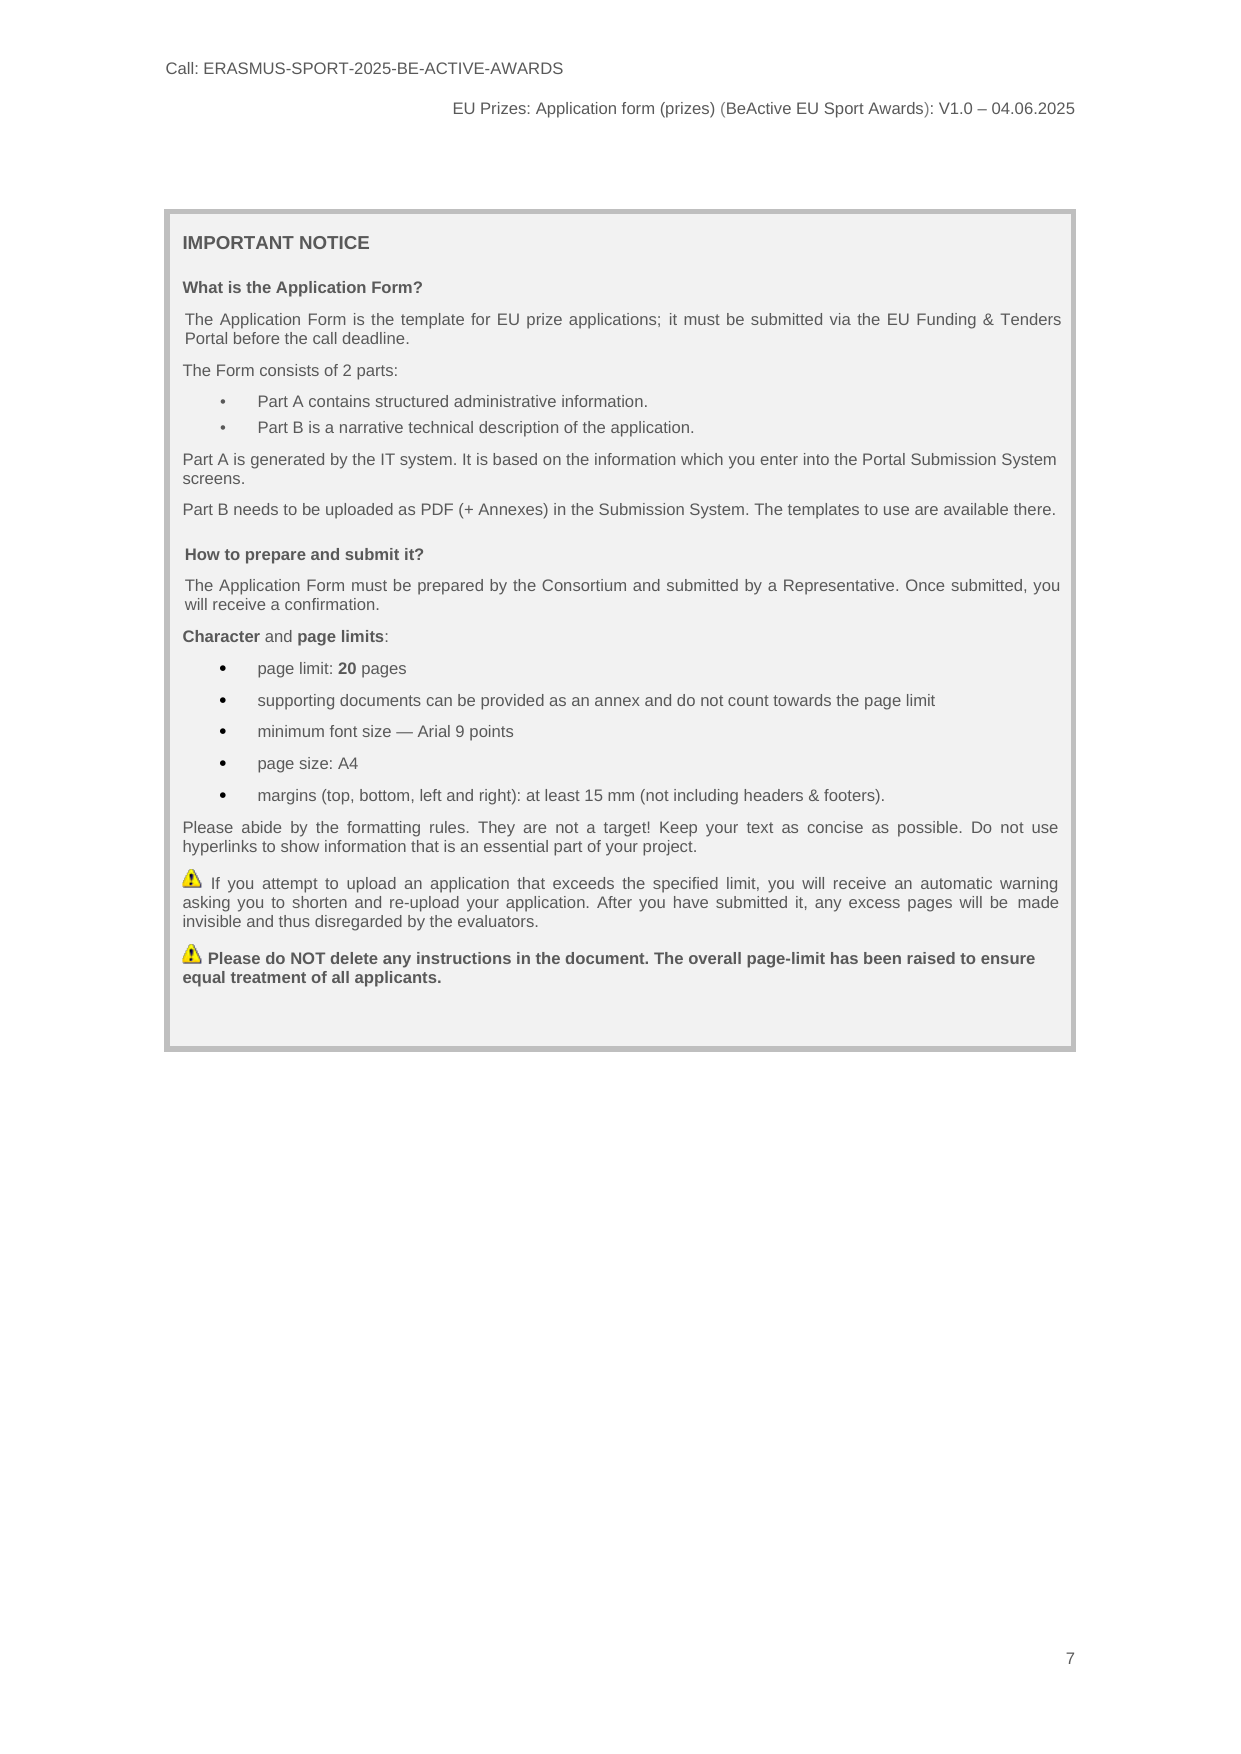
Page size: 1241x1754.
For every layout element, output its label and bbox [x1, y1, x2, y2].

picture [182, 868, 203, 889]
picture [182, 943, 203, 965]
